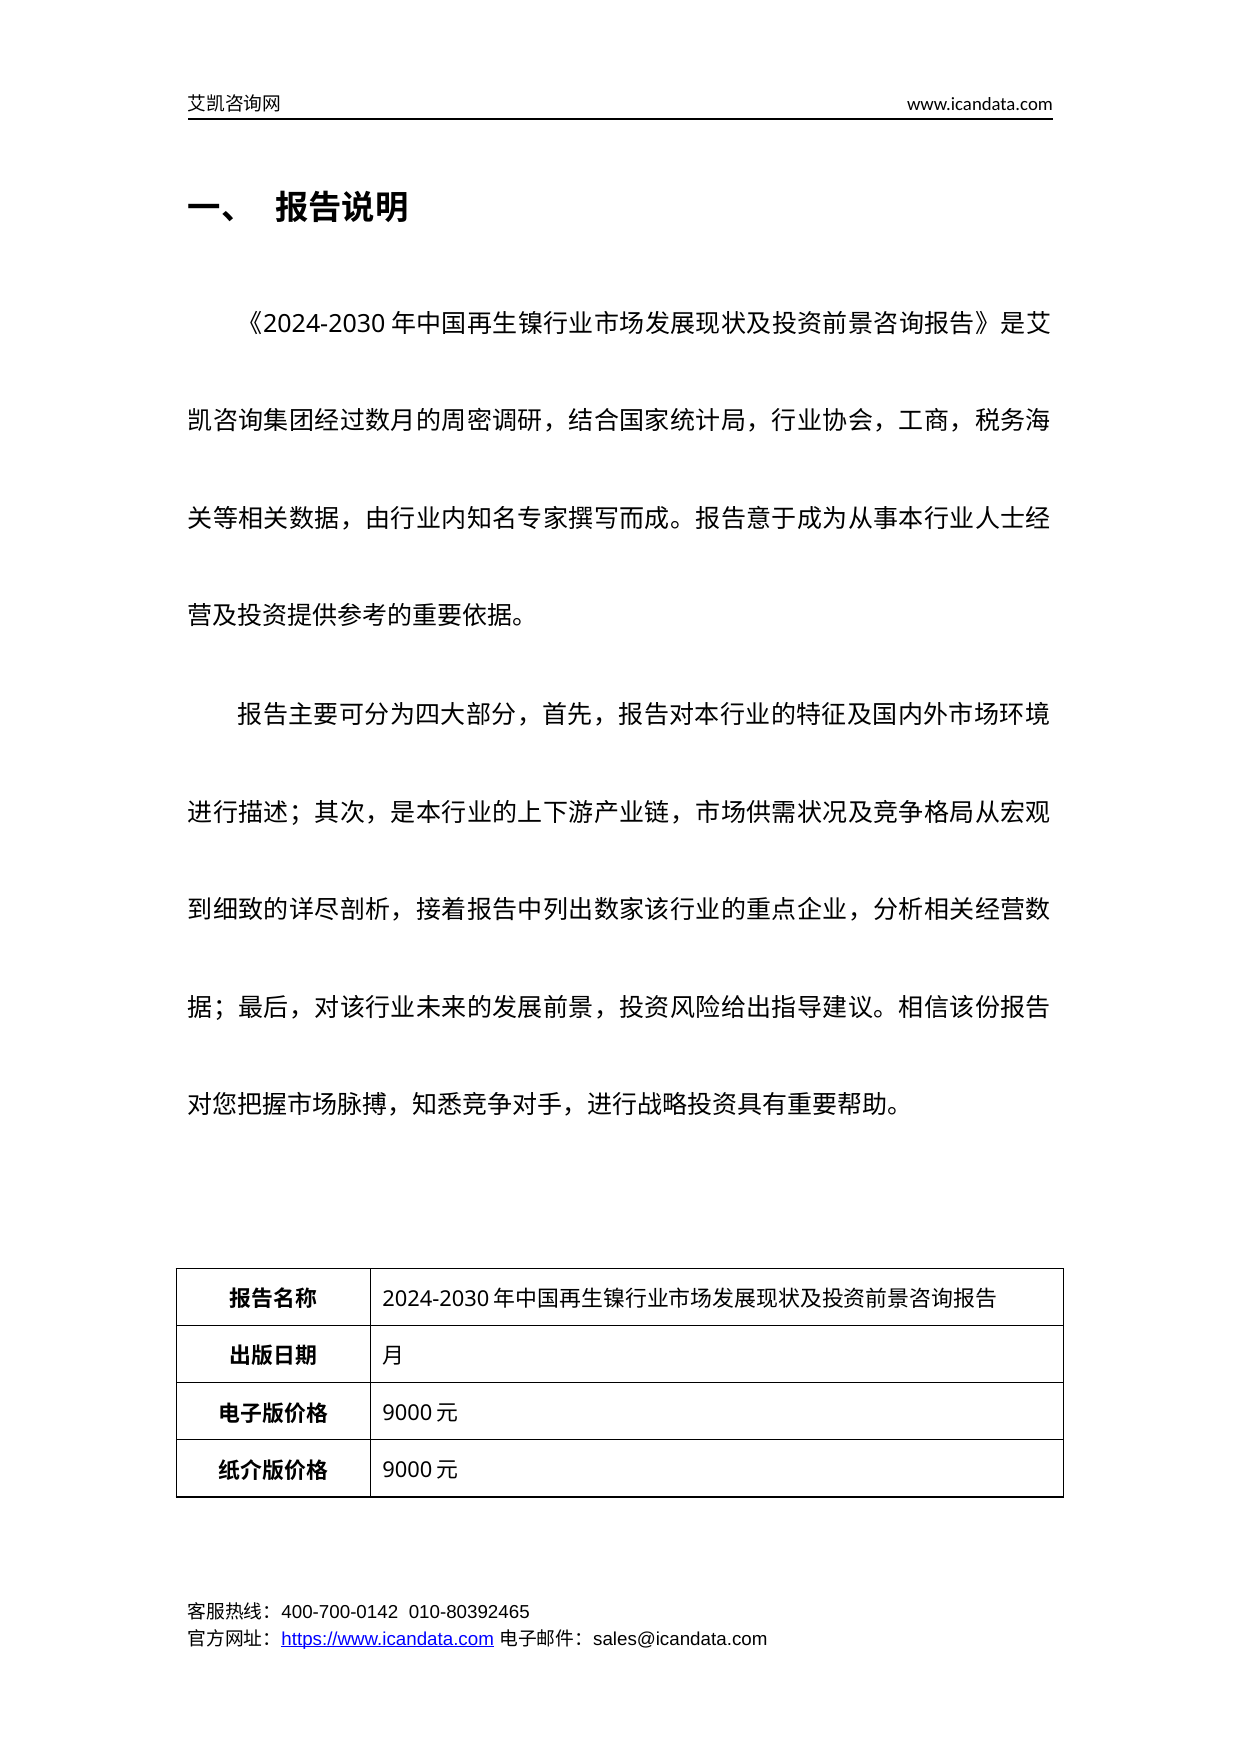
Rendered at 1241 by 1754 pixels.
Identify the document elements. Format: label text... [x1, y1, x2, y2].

table_header 2024-2030年中国再生镍行业市场发展现状及投资前景咨询报告 [371, 1269, 1063, 1325]
text 报告主要可分为四大部分，首先，报告对本行业的特征及国内外市场环境进行描述；其次，是本行业的上下游产业链，市场供需状况及竞争格局从宏观到细致的详尽剖析，接着报告中列出数家该行业的重点企业，分析相关经营数据；最后，对该行业未来的发展前景，投资风险给出指导建议。相信该份报告对您把握市场脉搏，知悉竞争对手，进行战略投资具有重要帮助。 [187, 681, 1053, 1136]
table_cell 月 [371, 1326, 1063, 1382]
text 《2024-2030年中国再生镍行业市场发展现状及投资前景咨询报告》是艾凯咨询集团经过数月的周密调研，结合国家统计局，行业协会，工商，税务海关等相关数据，由行业内知名专家撰写而成。报告意于成为从事本行业人士经营及投资提供参考的重要依据。 [187, 289, 1053, 646]
table_header 报告名称 [177, 1269, 370, 1325]
subtitle 报告说明 [187, 172, 1053, 237]
table_cell 电子版价格 [177, 1383, 370, 1439]
table_cell 9000元 [371, 1440, 1063, 1496]
table_cell 出版日期 [177, 1326, 370, 1382]
table_cell 9000元 [371, 1383, 1063, 1439]
table_cell 纸介版价格 [177, 1440, 370, 1496]
